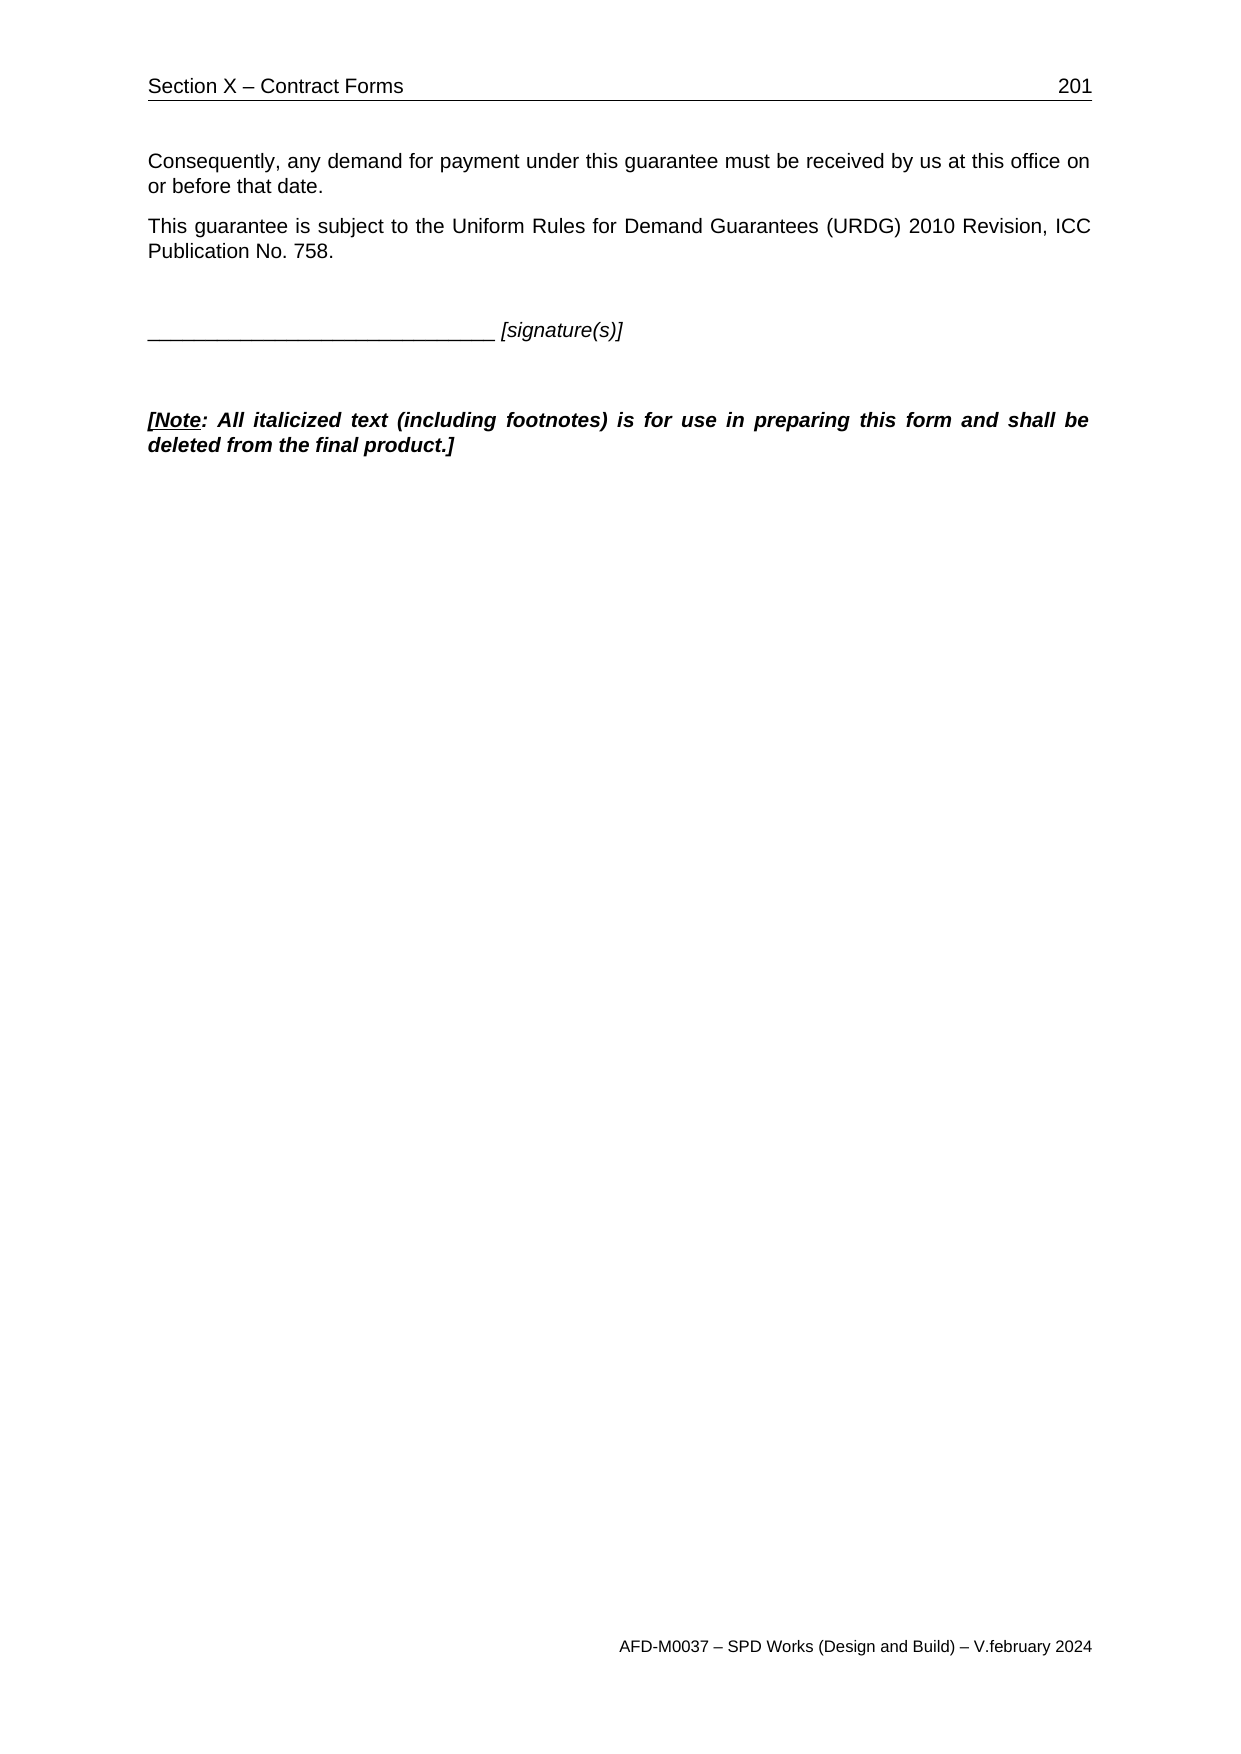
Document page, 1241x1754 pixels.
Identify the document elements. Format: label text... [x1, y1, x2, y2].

text ______________________________ [signature(s)] [148, 317, 1092, 342]
text This guarantee is subject to the Uniform Rules for Demand Guarantees (URDG) 2010 Revision, ICC Publication No. 758. [148, 212, 1092, 262]
text [Note: All italicized text (including footnotes) is for use in preparing this form and shall be deleted from the final product.] [148, 407, 1092, 457]
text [148, 148, 1092, 198]
